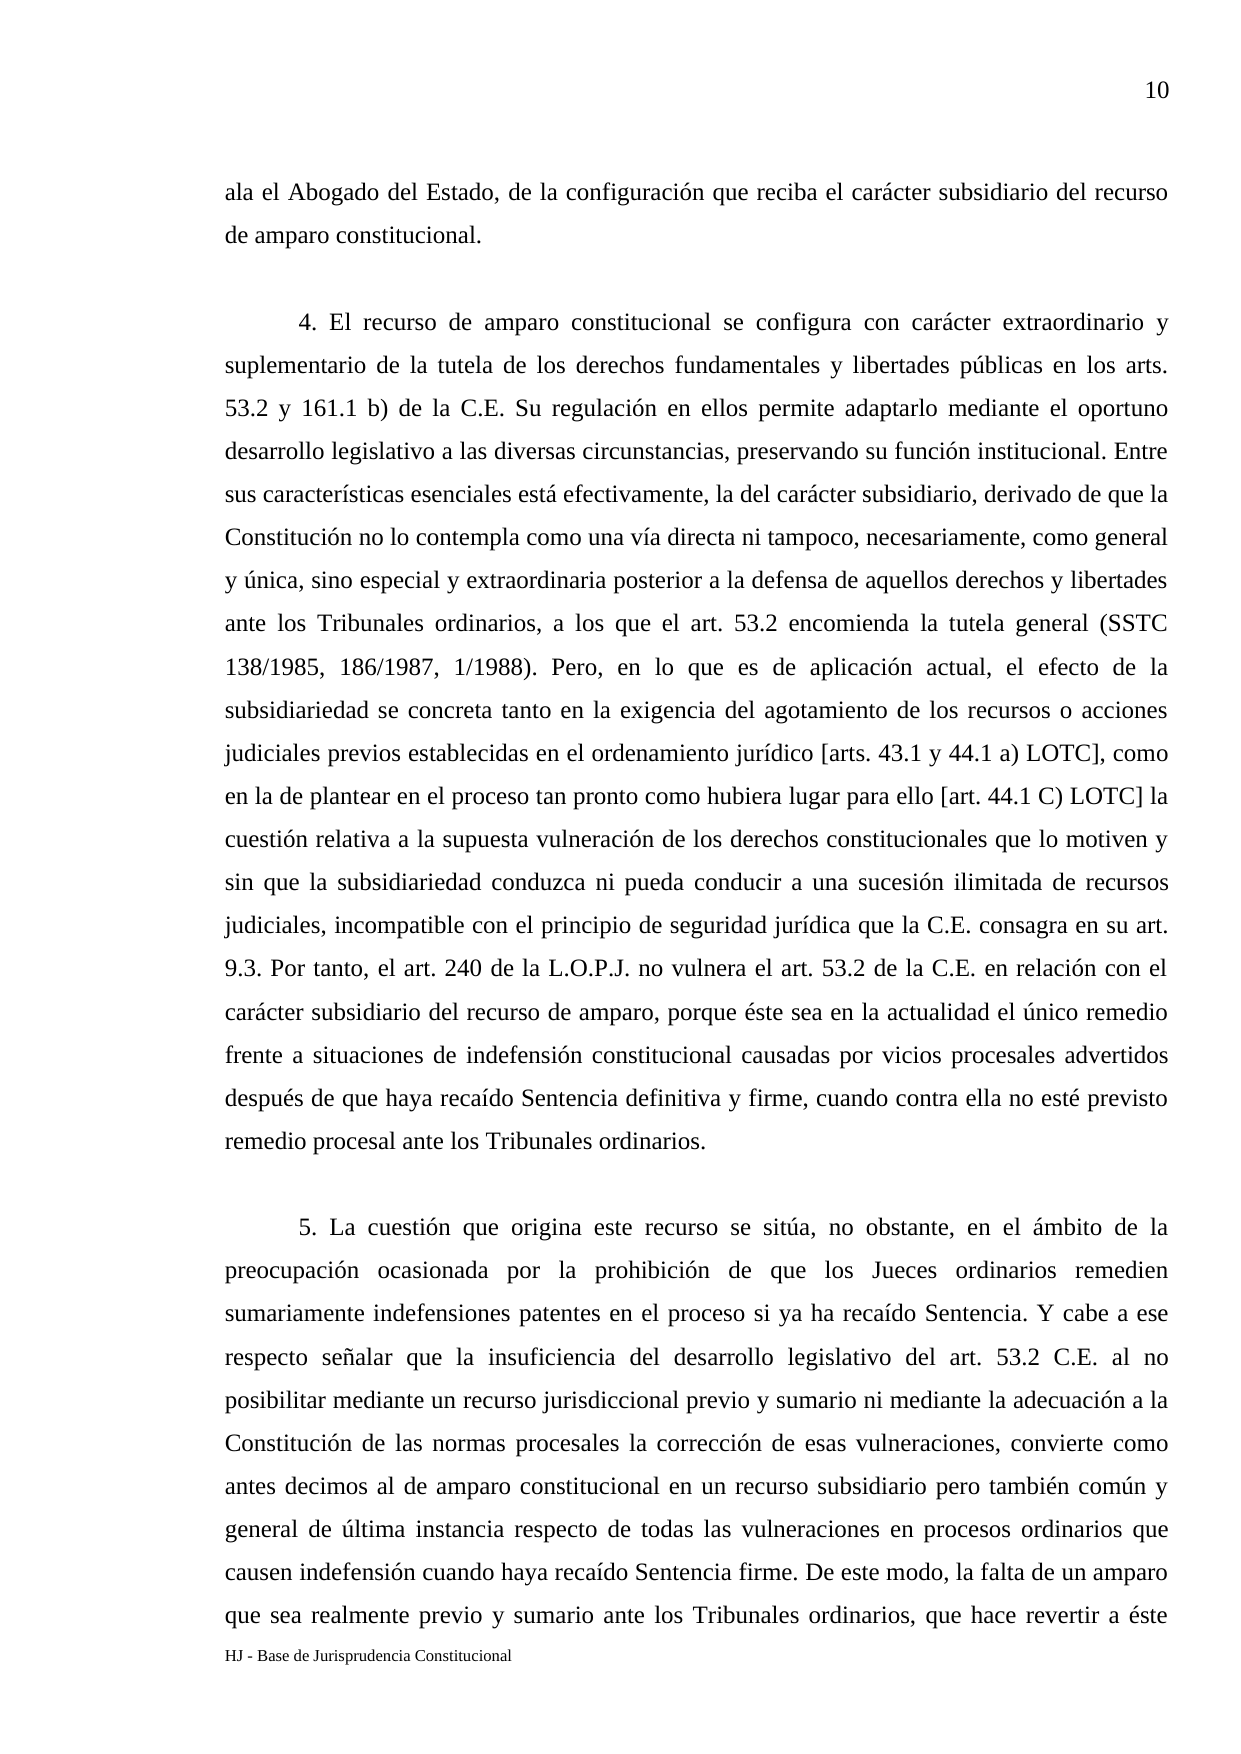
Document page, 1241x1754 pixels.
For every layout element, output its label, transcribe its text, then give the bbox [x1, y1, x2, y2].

text 4. El recurso de amparo constitucional se configura con carácter extraordinario y suplementario de la tutela de los derechos fundamentales y libertades públicas en los arts. 53.2 y 161.1 b) de la C.E. Su regulación en ellos permite adaptarlo mediante el oportuno desarrollo legislativo a las diversas circunstancias, preservando su función institucional. Entre sus características esenciales está efectivamente, la del carácter subsidiario, derivado de que la Constitución no lo contempla como una vía directa ni tampoco, necesariamente, como general y única, sino especial y extraordinaria posterior a la defensa de aquellos derechos y libertades ante los Tribunales ordinarios, a los que el art. 53.2 encomienda la tutela general (SSTC 138/1985, 186/1987, 1/1988). Pero, en lo que es de aplicación actual, el efecto de la subsidiariedad se concreta tanto en la exigencia del agotamiento de los recursos o acciones judiciales previos establecidas en el ordenamiento jurídico [arts. 43.1 y 44.1 a) LOTC], como en la de plantear en el proceso tan pronto como hubiera lugar para ello [art. 44.1 C) LOTC] la cuestión relativa a la supuesta vulneración de los derechos constitucionales que lo motiven y sin que la subsidiariedad conduzca ni pueda conducir a una sucesión ilimitada de recursos judiciales, incompatible con el principio de seguridad jurídica que la C.E. consagra en su art. 9.3. Por tanto, el art. 240 de la L.O.P.J. no vulnera el art. 53.2 de la C.E. en relación con el carácter subsidiario del recurso de amparo, porque éste sea en la actualidad el único remedio frente a situaciones de indefensión constitucional causadas por vicios procesales advertidos después de que haya recaído Sentencia definitiva y firme, cuando contra ella no esté previsto remedio procesal ante los Tribunales ordinarios. [224, 307, 1169, 1155]
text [224, 177, 1169, 249]
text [224, 1212, 1169, 1629]
